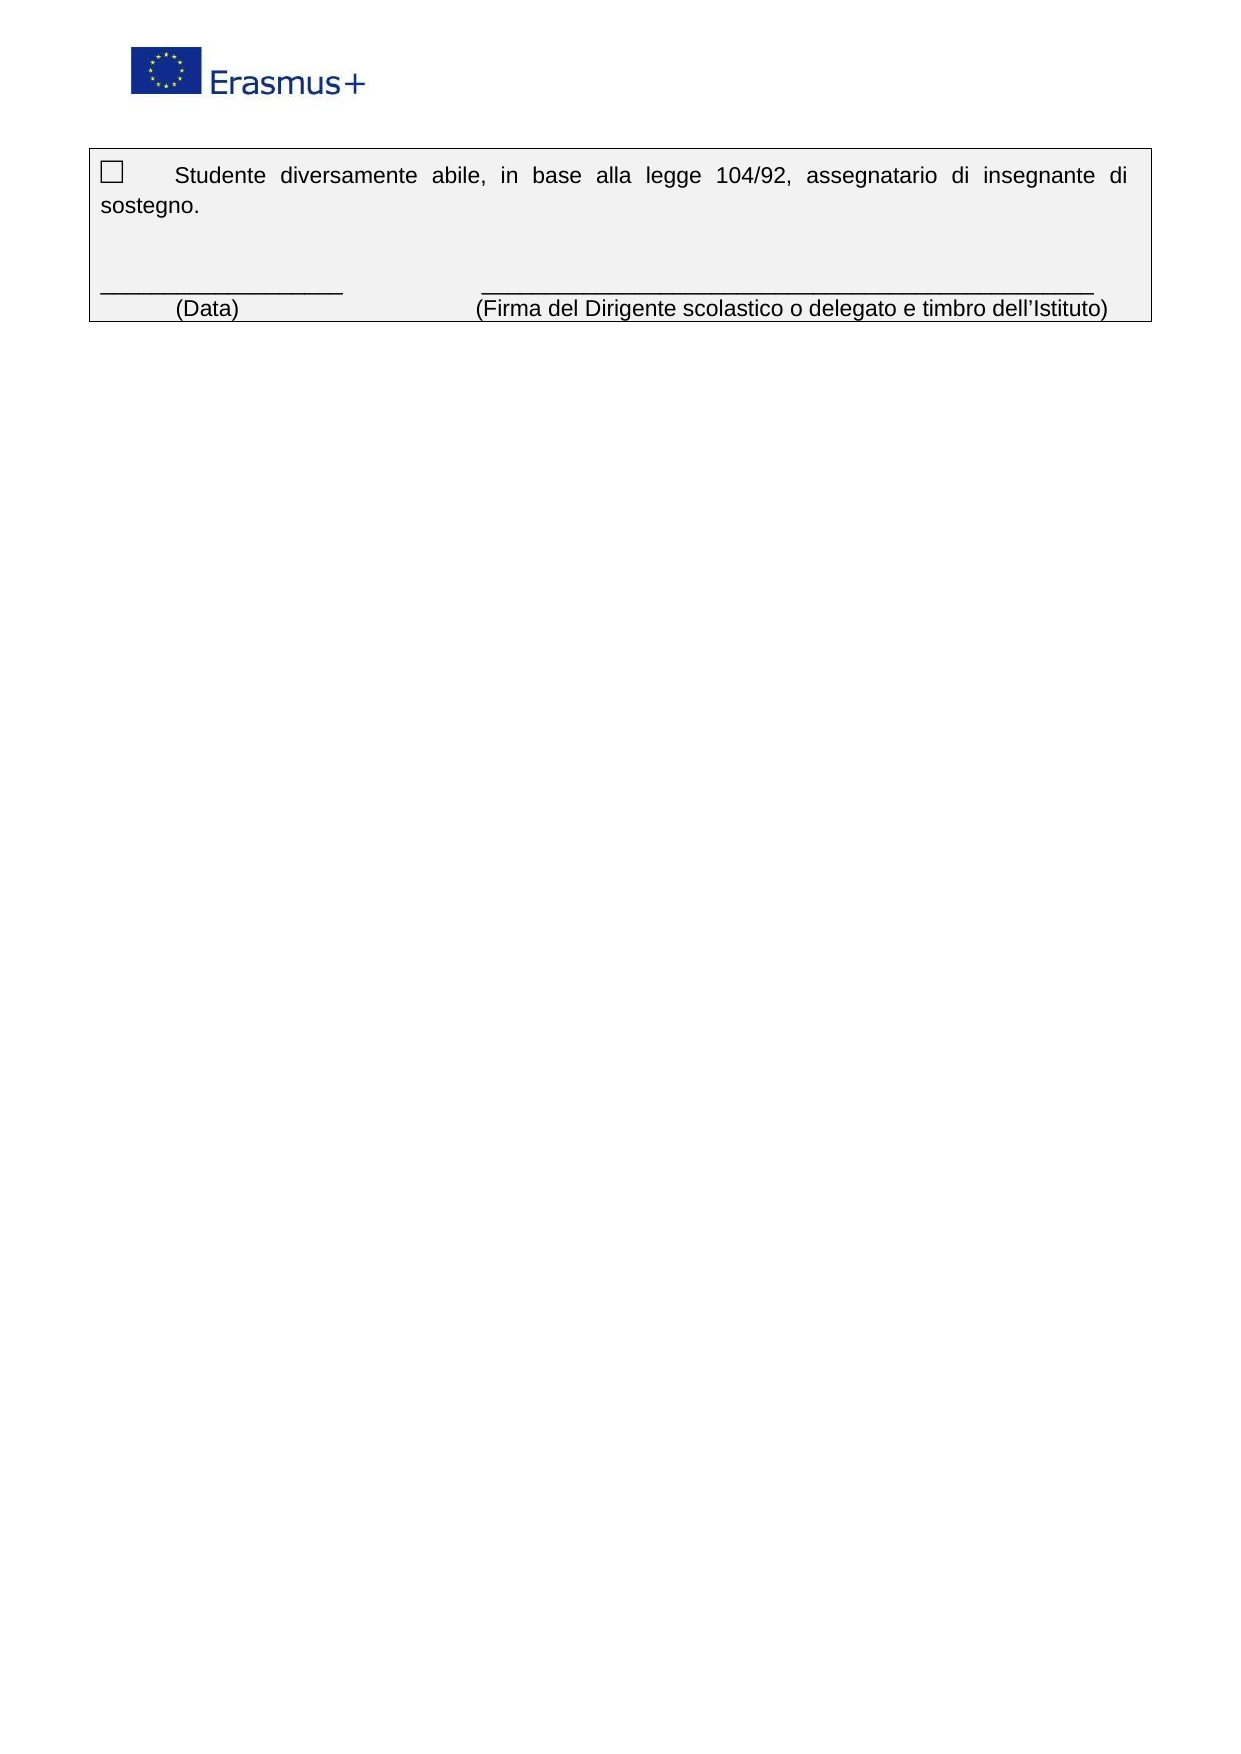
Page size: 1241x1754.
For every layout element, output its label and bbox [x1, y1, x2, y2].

table_cell [90, 149, 1151, 321]
picture [128, 44, 370, 107]
